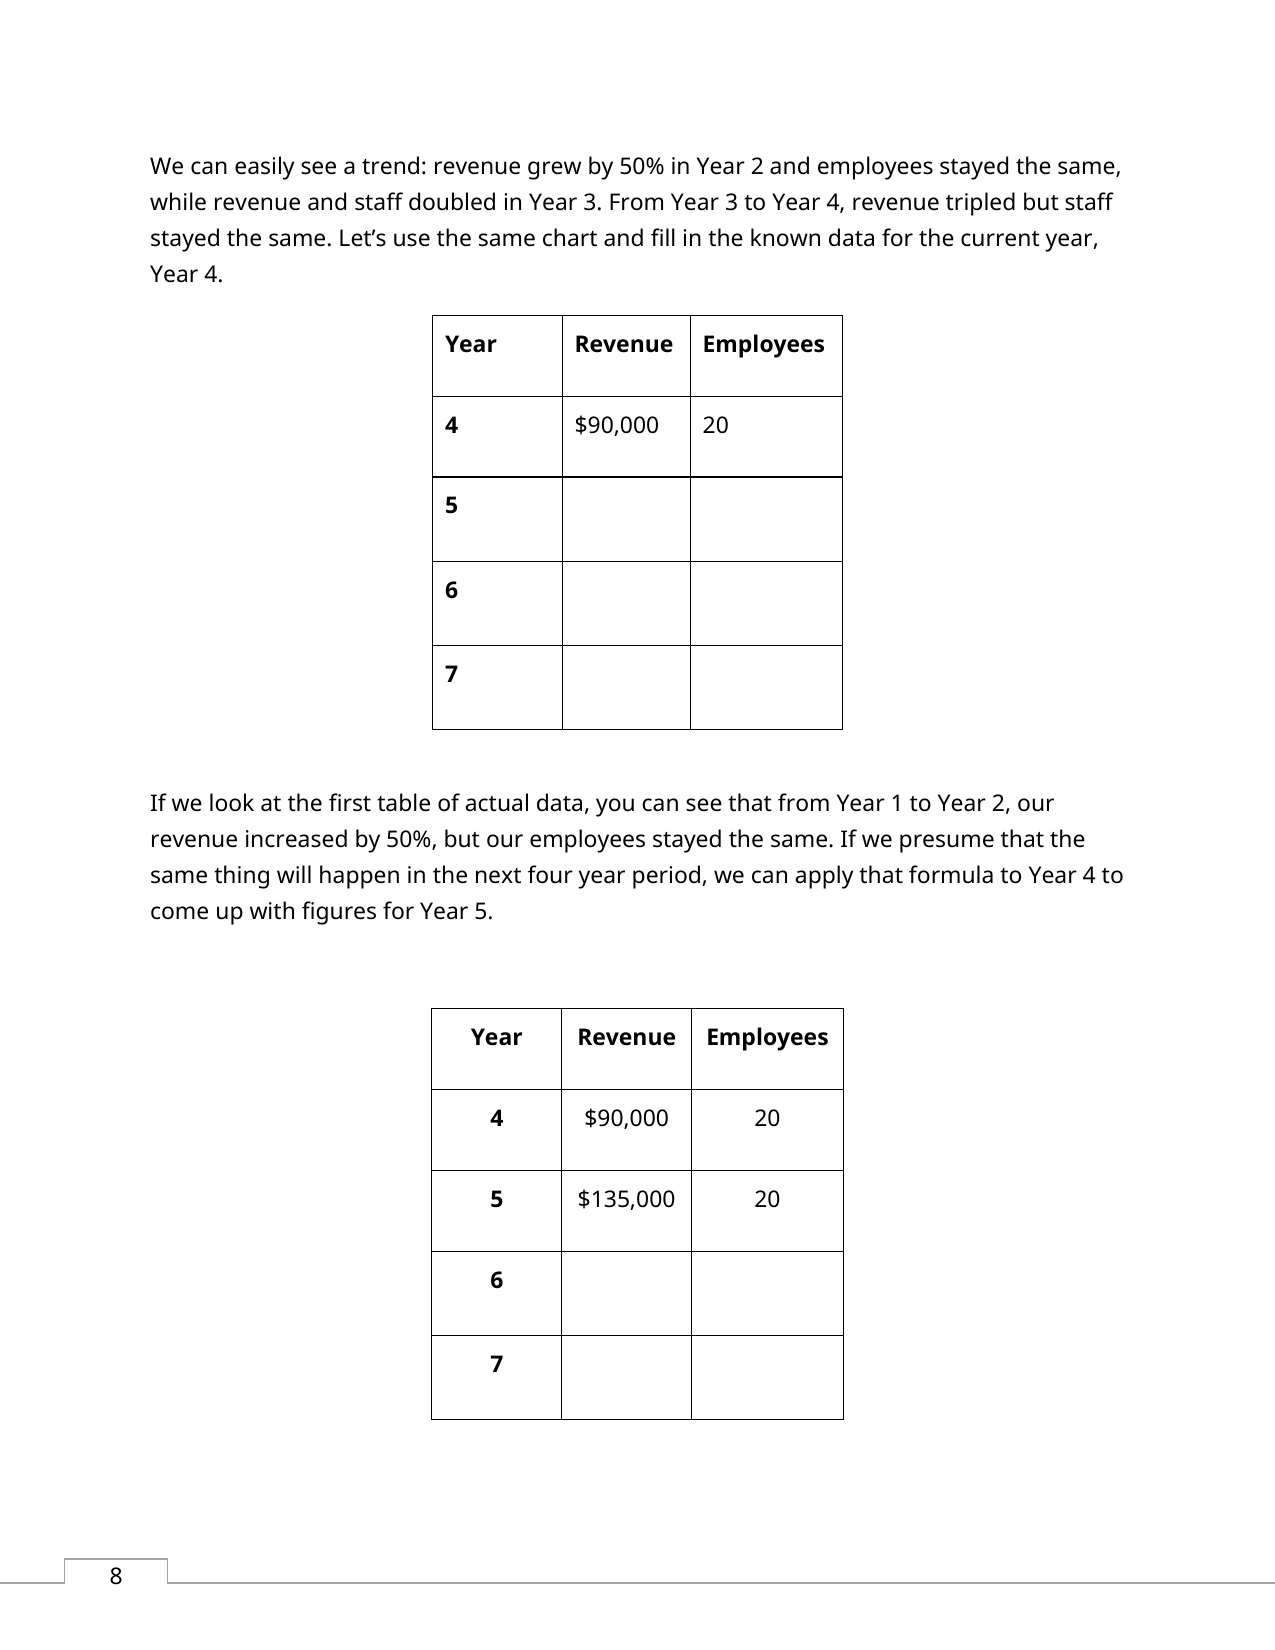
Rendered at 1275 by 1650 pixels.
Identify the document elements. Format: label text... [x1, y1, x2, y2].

table_cell [563, 646, 690, 729]
table_cell 4 [432, 1090, 561, 1170]
table_header Revenue [562, 1009, 691, 1089]
table_cell 5 [433, 478, 562, 561]
table_cell 7 [432, 1336, 561, 1419]
table_cell [692, 1252, 843, 1335]
table_cell 20 [692, 1090, 843, 1170]
table_cell [563, 478, 690, 561]
table_cell 5 [432, 1171, 561, 1251]
table_cell [563, 562, 690, 645]
table_cell 6 [433, 562, 562, 645]
table_cell 6 [432, 1252, 561, 1335]
table_cell [692, 1336, 843, 1419]
table_cell 7 [433, 646, 562, 729]
table_cell [691, 478, 842, 561]
text We can easily see a trend: revenue grew by 50% in Year 2 and employees stayed the same, while revenue and staff doubled in Year 3. From Year 3 to Year 4, revenue tripled but staff stayed the same. Let’s use the same chart and fill in the known data for the current year, Year 4. [150, 150, 1125, 289]
table_cell [691, 562, 842, 645]
table_cell $90,000 [562, 1090, 691, 1170]
table_cell [562, 1252, 691, 1335]
table_cell [691, 646, 842, 729]
table_cell [562, 1336, 691, 1419]
table_header Employees [691, 316, 842, 396]
table_cell $135,000 [562, 1171, 691, 1251]
table_header Year [432, 1009, 561, 1089]
text If we look at the first table of actual data, you can see that from Year 1 to Year 2, our revenue increased by 50%, but our employees stayed the same. If we presume that the same thing will happen in the next four year period, we can apply that formula to Year 4 to come up with figures for Year 5. [150, 787, 1125, 926]
table_header Revenue [563, 316, 690, 396]
table_cell 20 [691, 397, 842, 476]
table_header Year [433, 316, 562, 396]
table_header Employees [692, 1009, 843, 1089]
table_cell 4 [433, 397, 562, 476]
table_cell 20 [692, 1171, 843, 1251]
table_cell $90,000 [563, 397, 690, 476]
